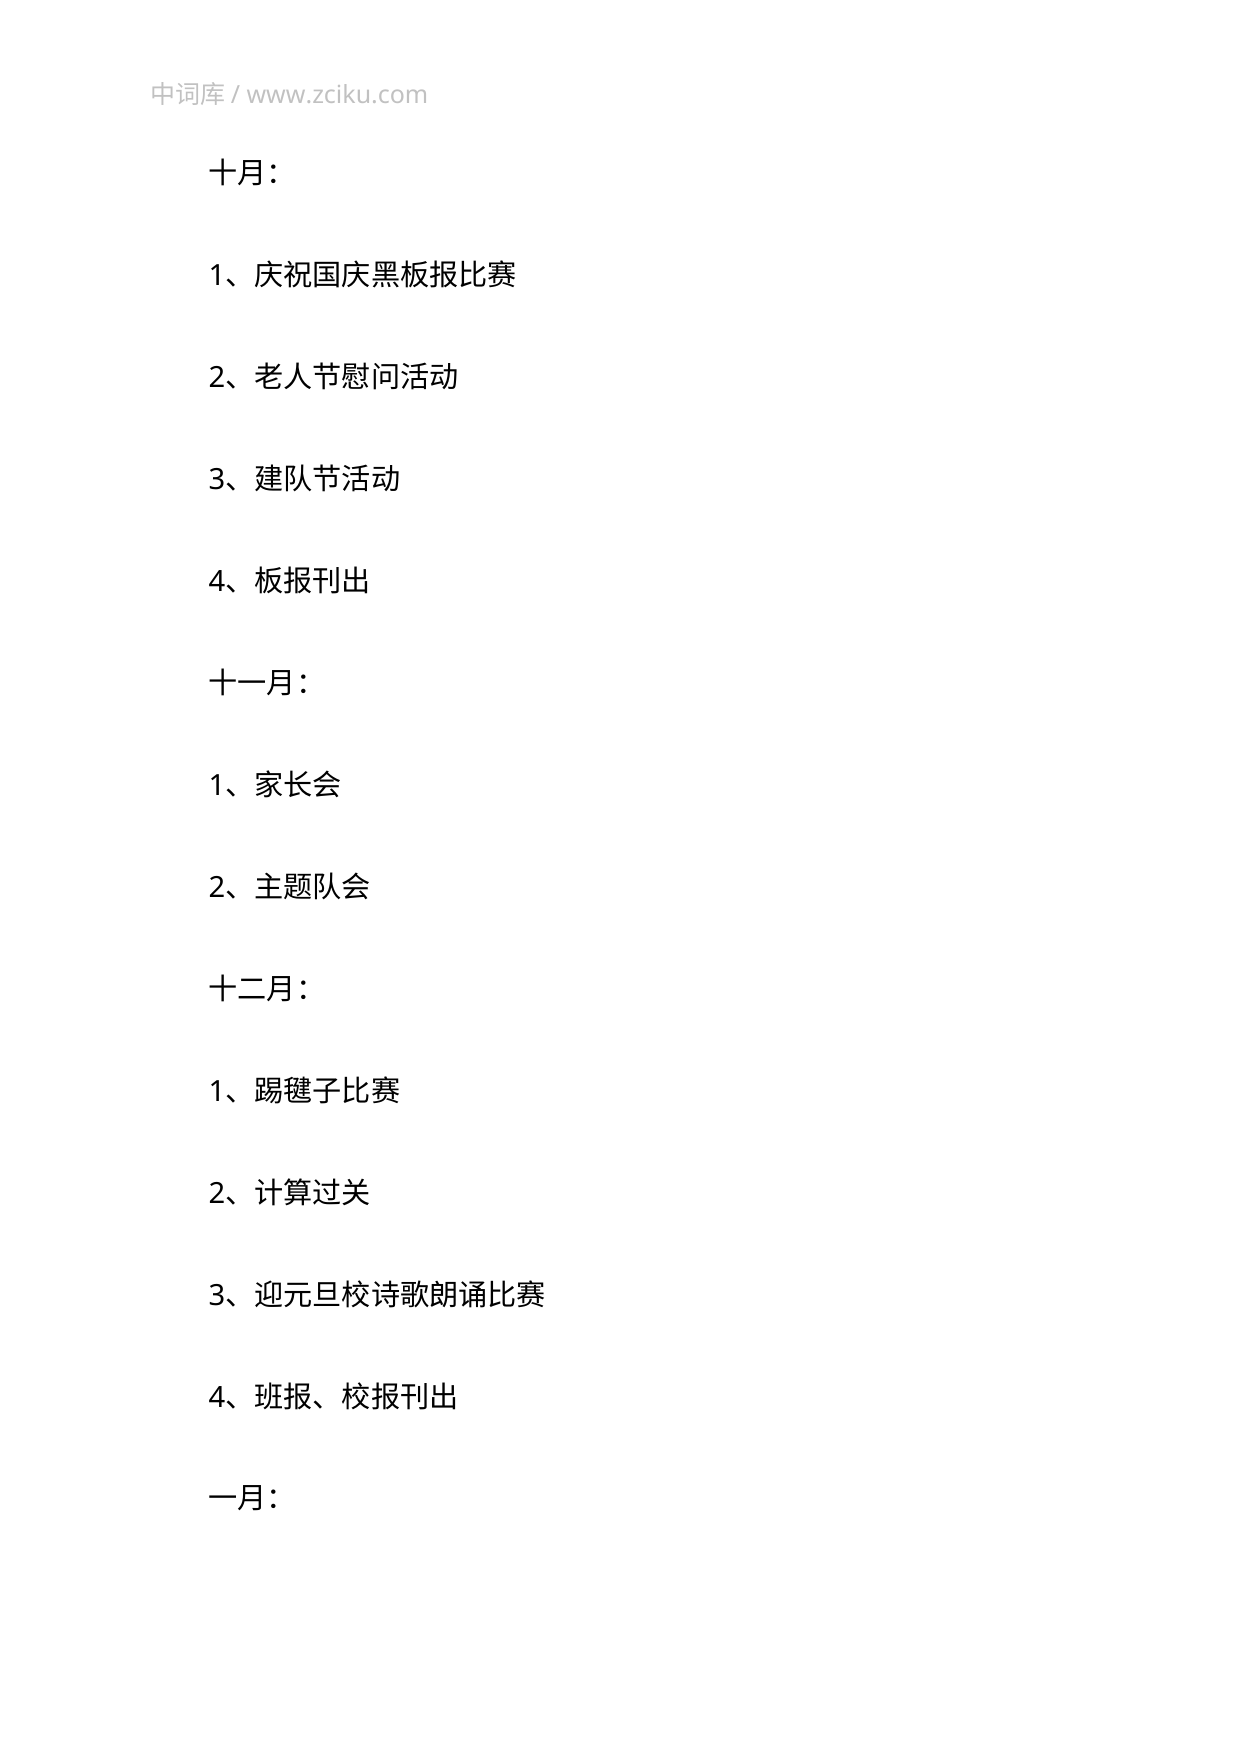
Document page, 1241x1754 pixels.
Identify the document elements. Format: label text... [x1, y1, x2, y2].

text 4、板报刊出 [150, 558, 1090, 600]
text 1、踢毽子比赛 [150, 1067, 1090, 1109]
text 4、班报、校报刊出 [150, 1373, 1090, 1416]
text 十一月： [150, 660, 1090, 702]
text 2、主题队会 [150, 863, 1090, 906]
text 十月： [150, 150, 1090, 192]
text 1、家长会 [150, 761, 1090, 804]
text 一月： [150, 1475, 1090, 1517]
text 2、计算过关 [150, 1169, 1090, 1212]
text 十二月： [150, 965, 1090, 1008]
text 3、建队节活动 [150, 456, 1090, 498]
text 3、迎元旦校诗歌朗诵比赛 [150, 1271, 1090, 1313]
text 2、老人节慰问活动 [150, 354, 1090, 396]
text 1、庆祝国庆黑板报比赛 [150, 252, 1090, 294]
